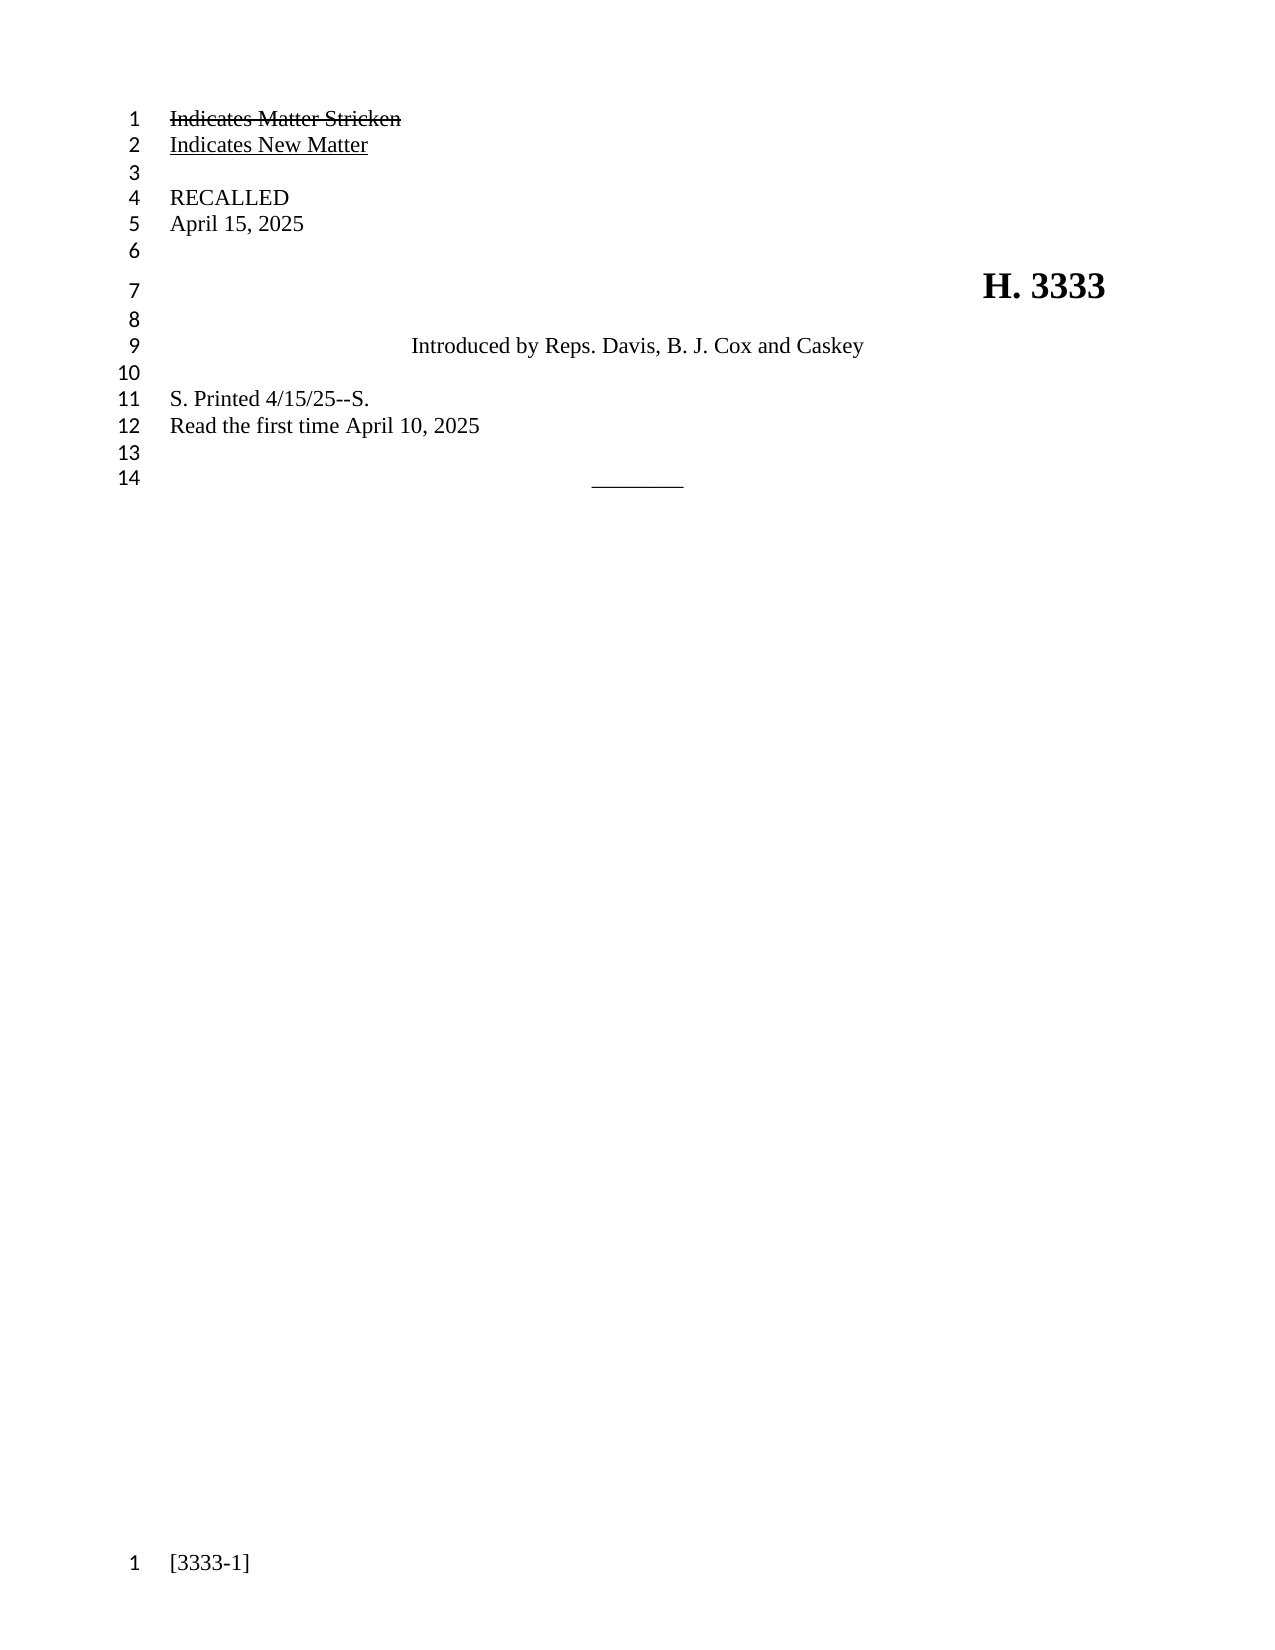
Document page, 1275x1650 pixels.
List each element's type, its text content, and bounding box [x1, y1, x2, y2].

text Read the first time [169, 412, 1106, 438]
text Indicates New Matter [169, 131, 1106, 158]
text ________ [169, 464, 1106, 491]
text Introduced by [169, 333, 1106, 359]
text . Printed --. [169, 385, 1106, 412]
text Indicates Matter Stricken [169, 105, 1106, 131]
